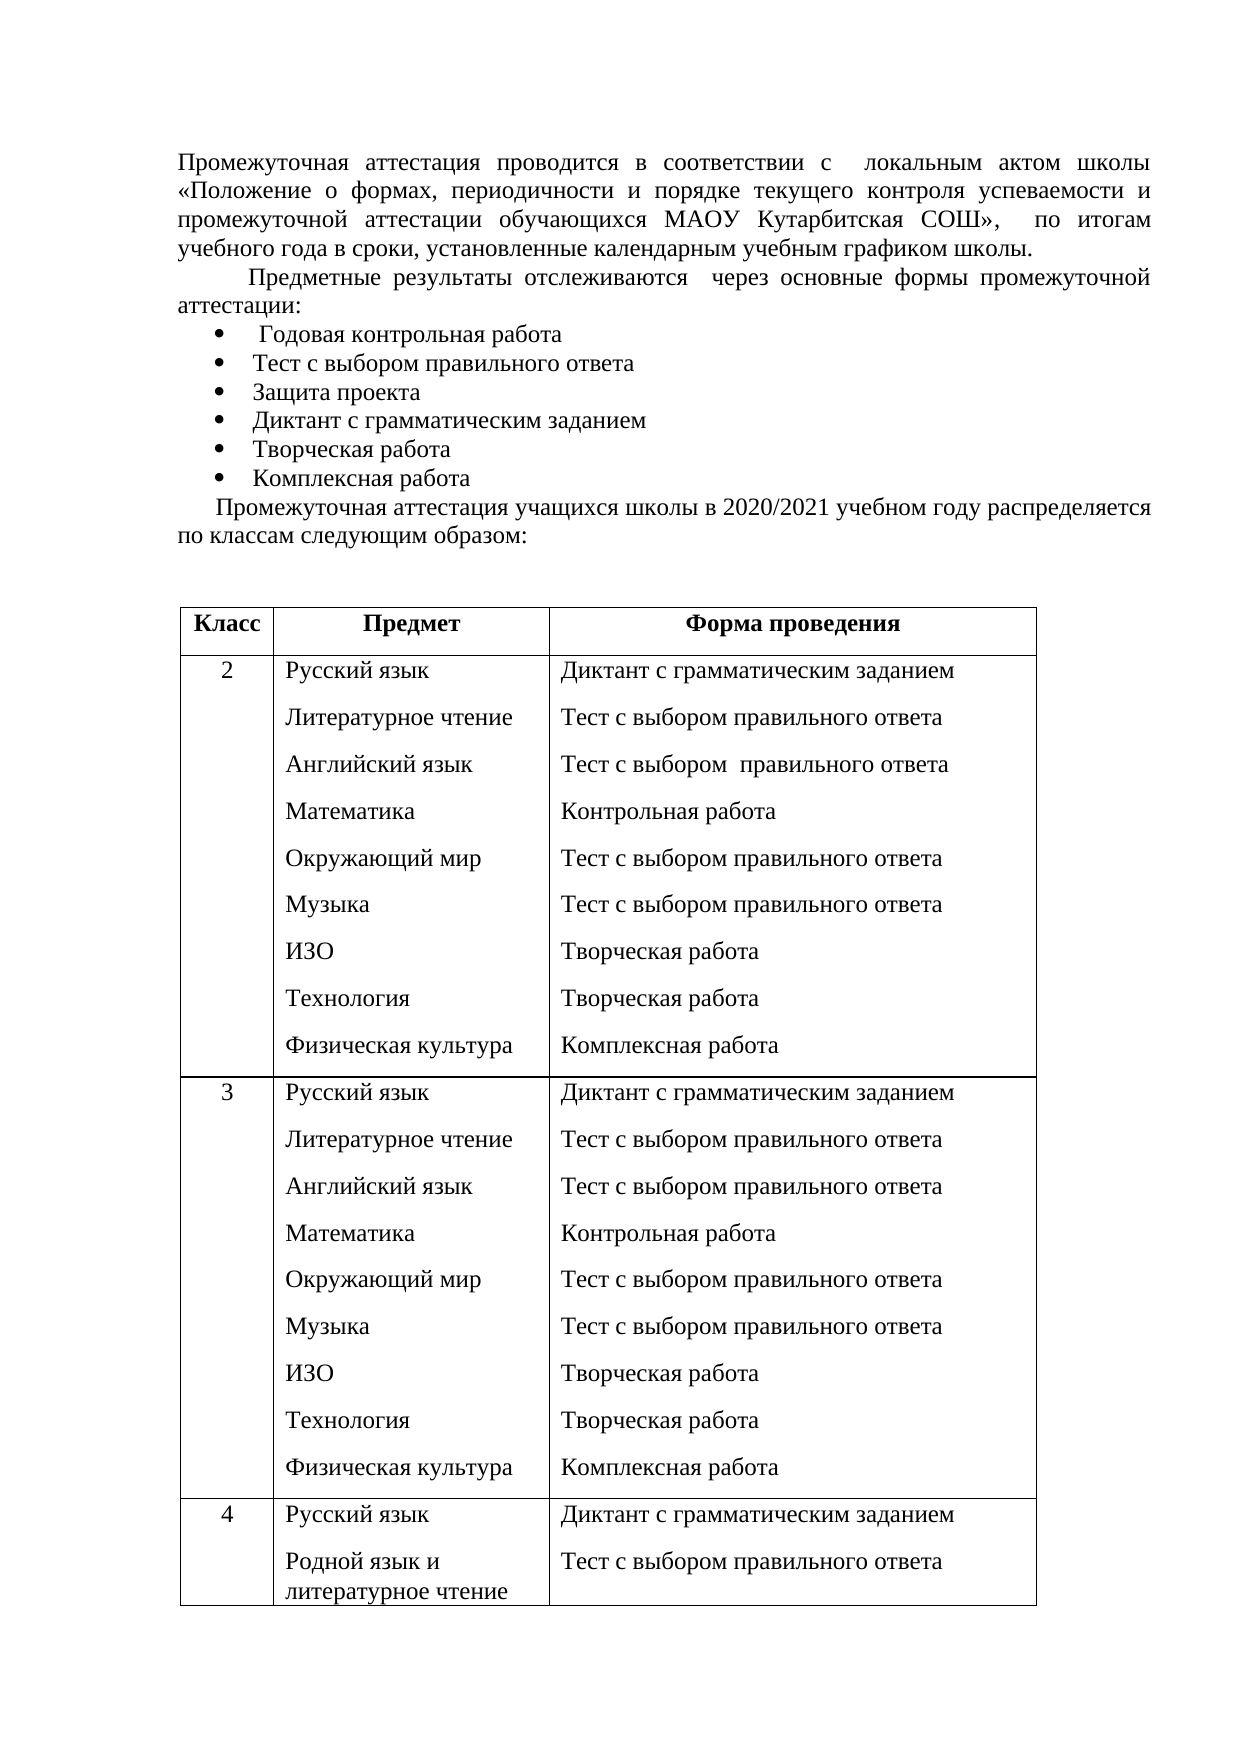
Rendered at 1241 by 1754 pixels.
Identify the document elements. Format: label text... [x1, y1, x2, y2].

table_header Форма проведения [550, 608, 1036, 654]
table_cell Диктант с грамматическим заданием Тест с выбором правильного ответа Тест с выбором правильного ответа Контрольная работа Тест с выбором правильного ответа Тест с выбором правильного ответа Творческая работа Творческая работа Комплексная работа [550, 1078, 1036, 1498]
table_header Предмет [274, 608, 549, 654]
list Годовая контрольная работа [215, 319, 1152, 348]
list Защита проекта [215, 377, 1152, 406]
list Комплексная работа [215, 463, 1152, 492]
table_cell Русский язык Литературное чтение Английский язык Математика Окружающий мир Музыка ИЗО Технология Физическая культура [274, 1078, 549, 1498]
table_cell 2 [181, 656, 273, 1076]
text Промежуточная аттестация учащихся школы в 2020/2021 учебном году распределяется по классам следующим образом: [177, 492, 1152, 549]
table_cell 4 [181, 1499, 273, 1605]
table_cell Русский язык Литературное чтение Английский язык Математика Окружающий мир Музыка ИЗО Технология Физическая культура [274, 656, 549, 1076]
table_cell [274, 1499, 549, 1605]
text Предметные результаты отслеживаются через основные формы промежуточной аттестации: [177, 262, 1152, 319]
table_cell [550, 1499, 1036, 1605]
table_header Класс [181, 608, 273, 654]
list Творческая работа [215, 434, 1152, 463]
text Промежуточная аттестация проводится в соответствии с локальным актом школы «Положение о формах, периодичности и порядке текущего контроля успеваемости и промежуточной аттестации обучающихся МАОУ Кутарбитская СОШ», по итогам учебного года в сроки, установленные календарным учебным графиком школы. [177, 147, 1152, 262]
table_cell Диктант с грамматическим заданием Тест с выбором правильного ответа Тест с выбором правильного ответа Контрольная работа Тест с выбором правильного ответа Тест с выбором правильного ответа Творческая работа Творческая работа Комплексная работа [550, 656, 1036, 1076]
table_cell 3 [181, 1078, 273, 1498]
list Диктант с грамматическим заданием [215, 406, 1152, 434]
list Тест с выбором правильного ответа [215, 348, 1152, 377]
